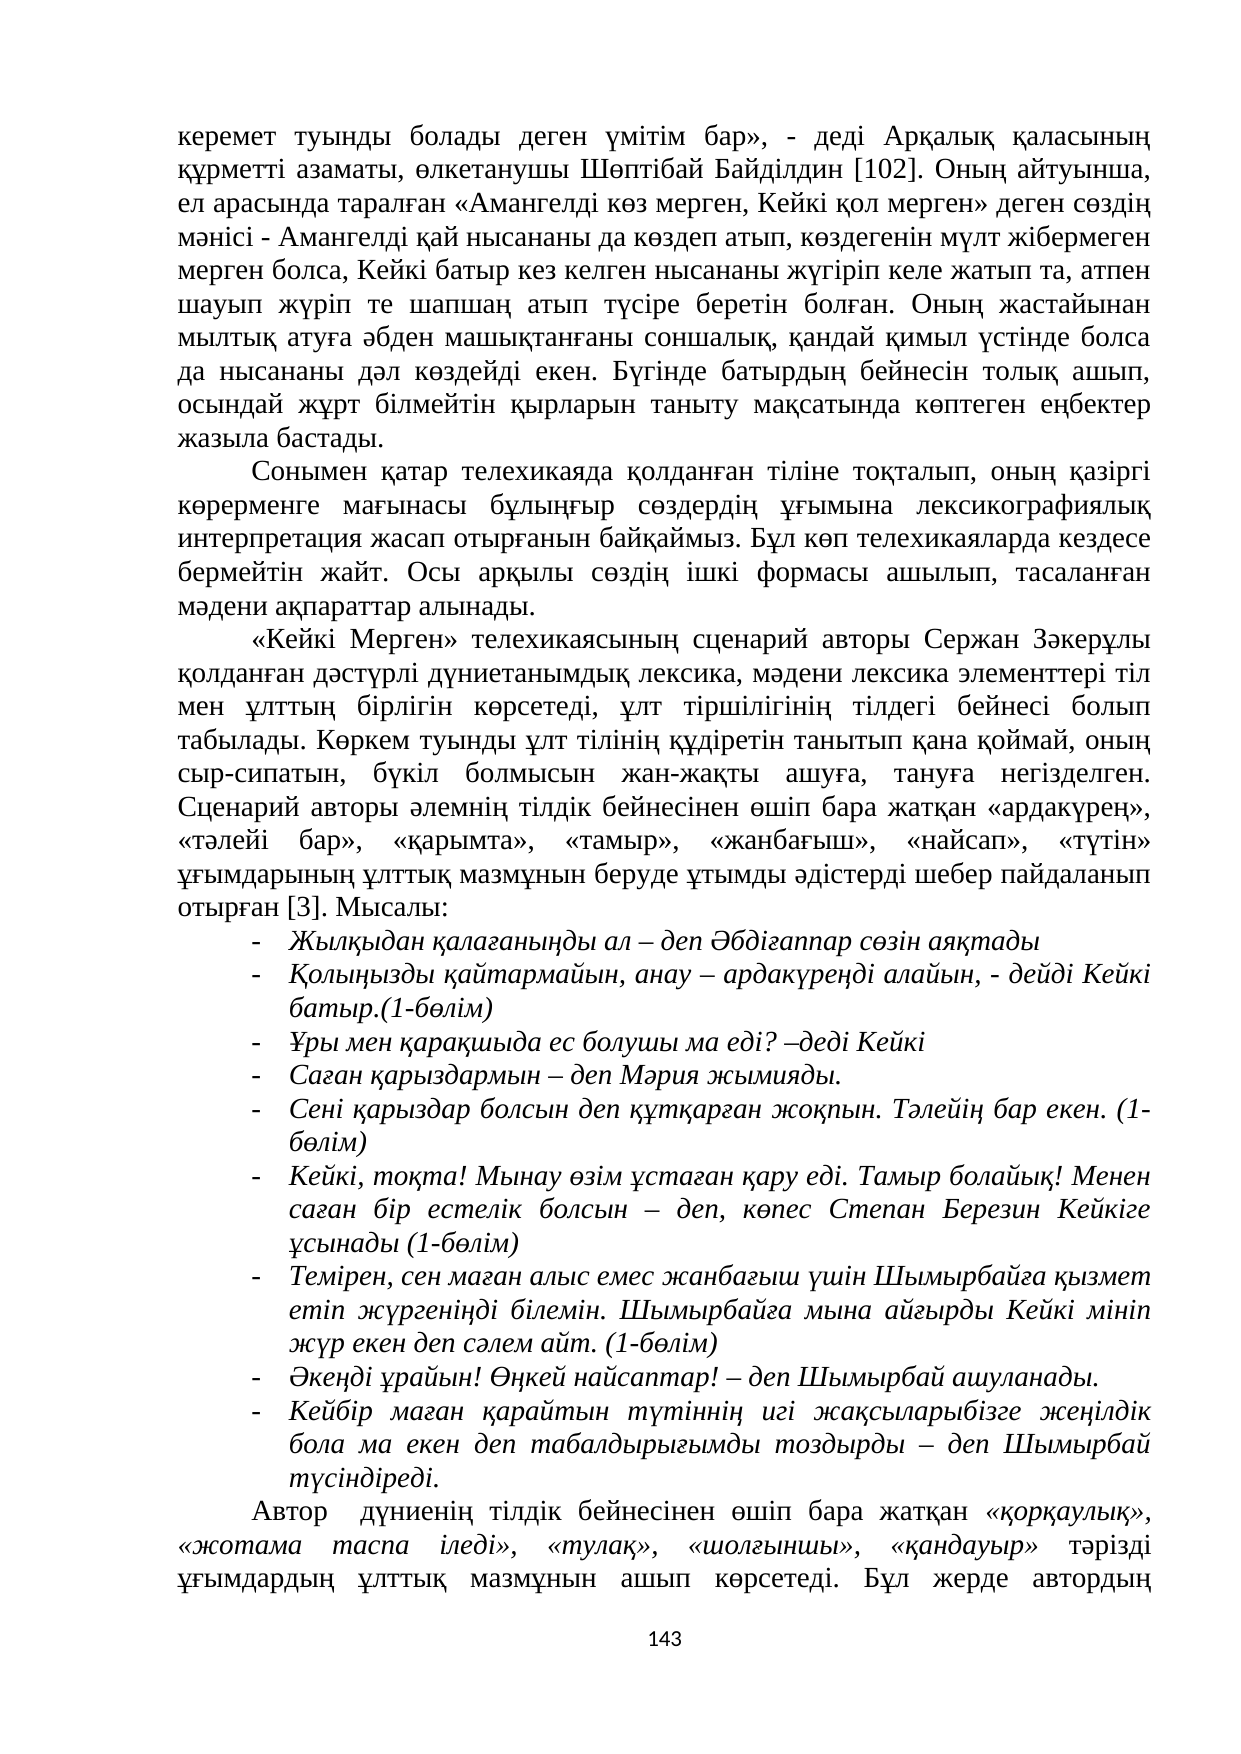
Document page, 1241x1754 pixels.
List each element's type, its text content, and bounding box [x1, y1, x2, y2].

list Кейкі, тоқта! Мынау өзім ұстаған қару еді. Тамыр болайық! Менен саған бір естелік болсын – деп, көпес Степан Березин Кейкіге ұсынады (1-бөлім) [251, 1158, 1152, 1258]
list Ұры мен қарақшыда ес болушы ма еді? –деді Кейкі [251, 1024, 1152, 1057]
list Саған қарыздармын – деп Мәрия жымияды. [251, 1057, 1152, 1091]
list Сені қарыздар болсын деп құтқарған жоқпын. Тәлейің бар екен. (1-бөлім) [251, 1091, 1152, 1158]
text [177, 118, 1152, 453]
text Сонымен қатар телехикаяда қолданған тіліне тоқталып, оның қазіргі көрерменге мағынасы бұлыңғыр сөздердің ұғымына лексикографиялық интерпретация жасап отырғанын байқаймыз. Бұл көп телехикаяларда кездесе бермейтін жайт. Осы арқылы сөздің ішкі формасы ашылып, тасаланған мәдени ақпараттар алынады. [177, 453, 1152, 621]
list Кейбір маған қарайтын түтіннің игі жақсыларыбізге жеңілдік бола ма екен деп табалдырығымды тоздырды – деп Шымырбай түсіндіреді. [251, 1393, 1152, 1493]
list Қолыңызды қайтармайын, анау – ардакүреңді алайын, - дейді Кейкі батыр.(1-бөлім) [251, 957, 1152, 1024]
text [177, 1493, 1152, 1594]
list Темірен, сен маған алыс емес жанбағыш үшін Шымырбайға қызмет етіп жүргеніңді білемін. Шымырбайға мына айғырды Кейкі мініп жүр екен деп сәлем айт. (1-бөлім) [251, 1258, 1152, 1359]
list Жылқыдан қалағаныңды ал – деп Әбдіғаппар сөзін аяқтады [251, 923, 1152, 957]
text «Кейкі Мерген» телехикаясының сценарий авторы Сержан Зәкерұлы қолданған дәстүрлі дүниетанымдық лексика, мәдени лексика элементтері тіл мен ұлттың бірлігін көрсетеді, ұлт тіршілігінің тілдегі бейнесі болып табылады. Көркем туынды ұлт тілінің құдіретін танытып қана қоймай, оның сыр-сипатын, бүкіл болмысын жан-жақты ашуға, тануға негізделген. Сценарий авторы әлемнің тілдік бейнесінен өшіп бара жатқан «ардакүрең», «тәлейі бар», «қарымта», «тамыр», «жанбағыш», «найсап», «түтін» ұғымдарының ұлттық мазмұнын беруде ұтымды әдістерді шебер пайдаланып отырған [3]. Мысалы: [177, 621, 1152, 923]
list Әкеңді ұрайын! Өңкей найсаптар! – деп Шымырбай ашуланады. [251, 1359, 1152, 1393]
